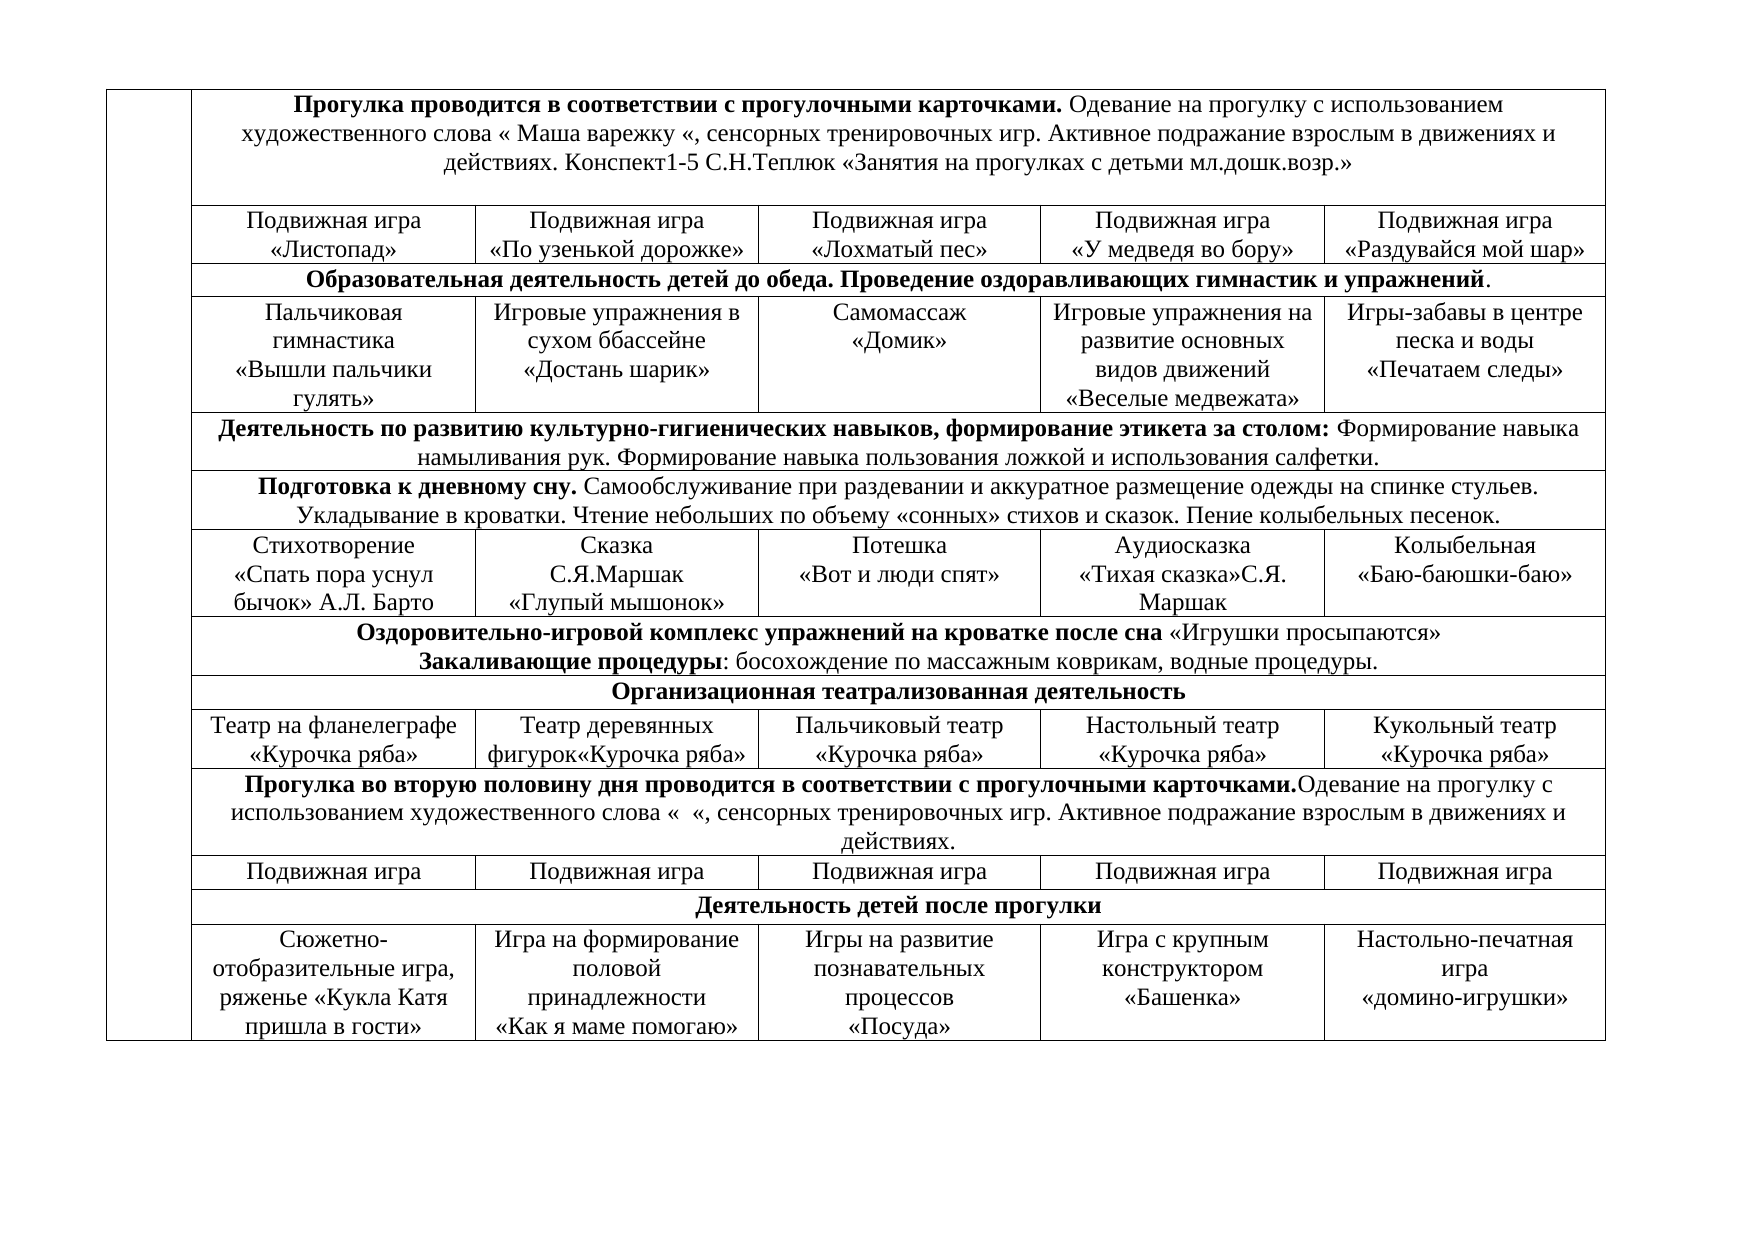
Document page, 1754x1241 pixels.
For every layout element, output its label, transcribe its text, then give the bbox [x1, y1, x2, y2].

table_cell Игра с крупным конструктором «Башенка» [1041, 925, 1324, 1039]
table_cell Театр деревянных фигурок«Курочка ряба» [476, 710, 758, 768]
table_cell Потешка «Вот и люди спят» [759, 530, 1040, 616]
table_cell Деятельность по развитию культурно-гигиенических навыков, формирование этикета за столом: Формирование навыка намыливания рук. Формирование навыка пользования ложкой и использования салфетки. [192, 413, 1605, 470]
table_cell Игровые упражнения в сухом ббассейне «Достань шарик» [476, 297, 758, 412]
table_cell Подвижная игра [192, 856, 475, 889]
table_cell Подвижная игра «У медведя во бору» [1041, 206, 1324, 263]
table_cell Пальчиковый театр «Курочка ряба» [759, 710, 1040, 768]
table_cell Стихотворение «Спать пора уснул бычок» А.Л. Барто [192, 530, 475, 616]
table_cell Театр на фланелеграфе «Курочка ряба» [192, 710, 475, 768]
table_cell Подвижная игра [1325, 856, 1605, 889]
table_cell Подвижная игра «Листопад» [192, 206, 475, 263]
table_cell Кукольный театр «Курочка ряба» [1325, 710, 1605, 768]
table_cell Игры-забавы в центре песка и воды «Печатаем следы» [1325, 297, 1605, 412]
table_cell Сюжетно-отобразительные игра, ряженье «Кукла Катя пришла в гости» [192, 925, 475, 1039]
table_cell Оздоровительно-игровой комплекс упражнений на кроватке после сна «Игрушки просыпаются» Закаливающие процедуры: босохождение по массажным коврикам, водные процедуры. [192, 617, 1605, 675]
table_cell Подготовка к дневному сну. Самообслуживание при раздевании и аккуратное размещение одежды на спинке стульев. Укладывание в кроватки. Чтение небольших по объему «сонных» стихов и сказок. Пение колыбельных песенок. [192, 471, 1605, 529]
table_cell Подвижная игра [759, 856, 1040, 889]
table_cell Самомассаж «Домик» [759, 297, 1040, 412]
table_cell Деятельность детей после прогулки [192, 890, 1605, 923]
table_cell Игровые упражнения на развитие основных видов движений «Веселые медвежата» [1041, 297, 1324, 412]
table_cell Игра на формирование половой принадлежности «Как я маме помогаю» [476, 925, 758, 1039]
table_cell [192, 90, 1605, 204]
table_cell Сказка С.Я.Маршак «Глупый мышонок» [476, 530, 758, 616]
table_cell Игры на развитие познавательных процессов «Посуда» [759, 925, 1040, 1039]
table_cell Образовательная деятельность детей до обеда. Проведение оздоравливающих гимнастик и упражнений. [192, 264, 1605, 296]
table_cell Колыбельная «Баю-баюшки-баю» [1325, 530, 1605, 616]
table_cell Прогулка во вторую половину дня проводится в соответствии с прогулочными карточками.Одевание на прогулку с использованием художественного слова « «, сенсорных тренировочных игр. Активное подражание взрослым в движениях и действиях. [192, 769, 1605, 855]
table_cell Настольно-печатная игра «домино-игрушки» [1325, 925, 1605, 1039]
table_cell Подвижная игра «По узенькой дорожке» [476, 206, 758, 263]
table_cell Организационная театрализованная деятельность [192, 676, 1605, 709]
table_cell Настольный театр «Курочка ряба» [1041, 710, 1324, 768]
table_cell Подвижная игра «Раздувайся мой шар» [1325, 206, 1605, 263]
table_cell Подвижная игра [1041, 856, 1324, 889]
table_cell Подвижная игра [476, 856, 758, 889]
table_cell Подвижная игра «Лохматый пес» [759, 206, 1040, 263]
table_cell Пальчиковая гимнастика «Вышли пальчики гулять» [192, 297, 475, 412]
table_cell Аудиосказка «Тихая сказка»С.Я. Маршак [1041, 530, 1324, 616]
